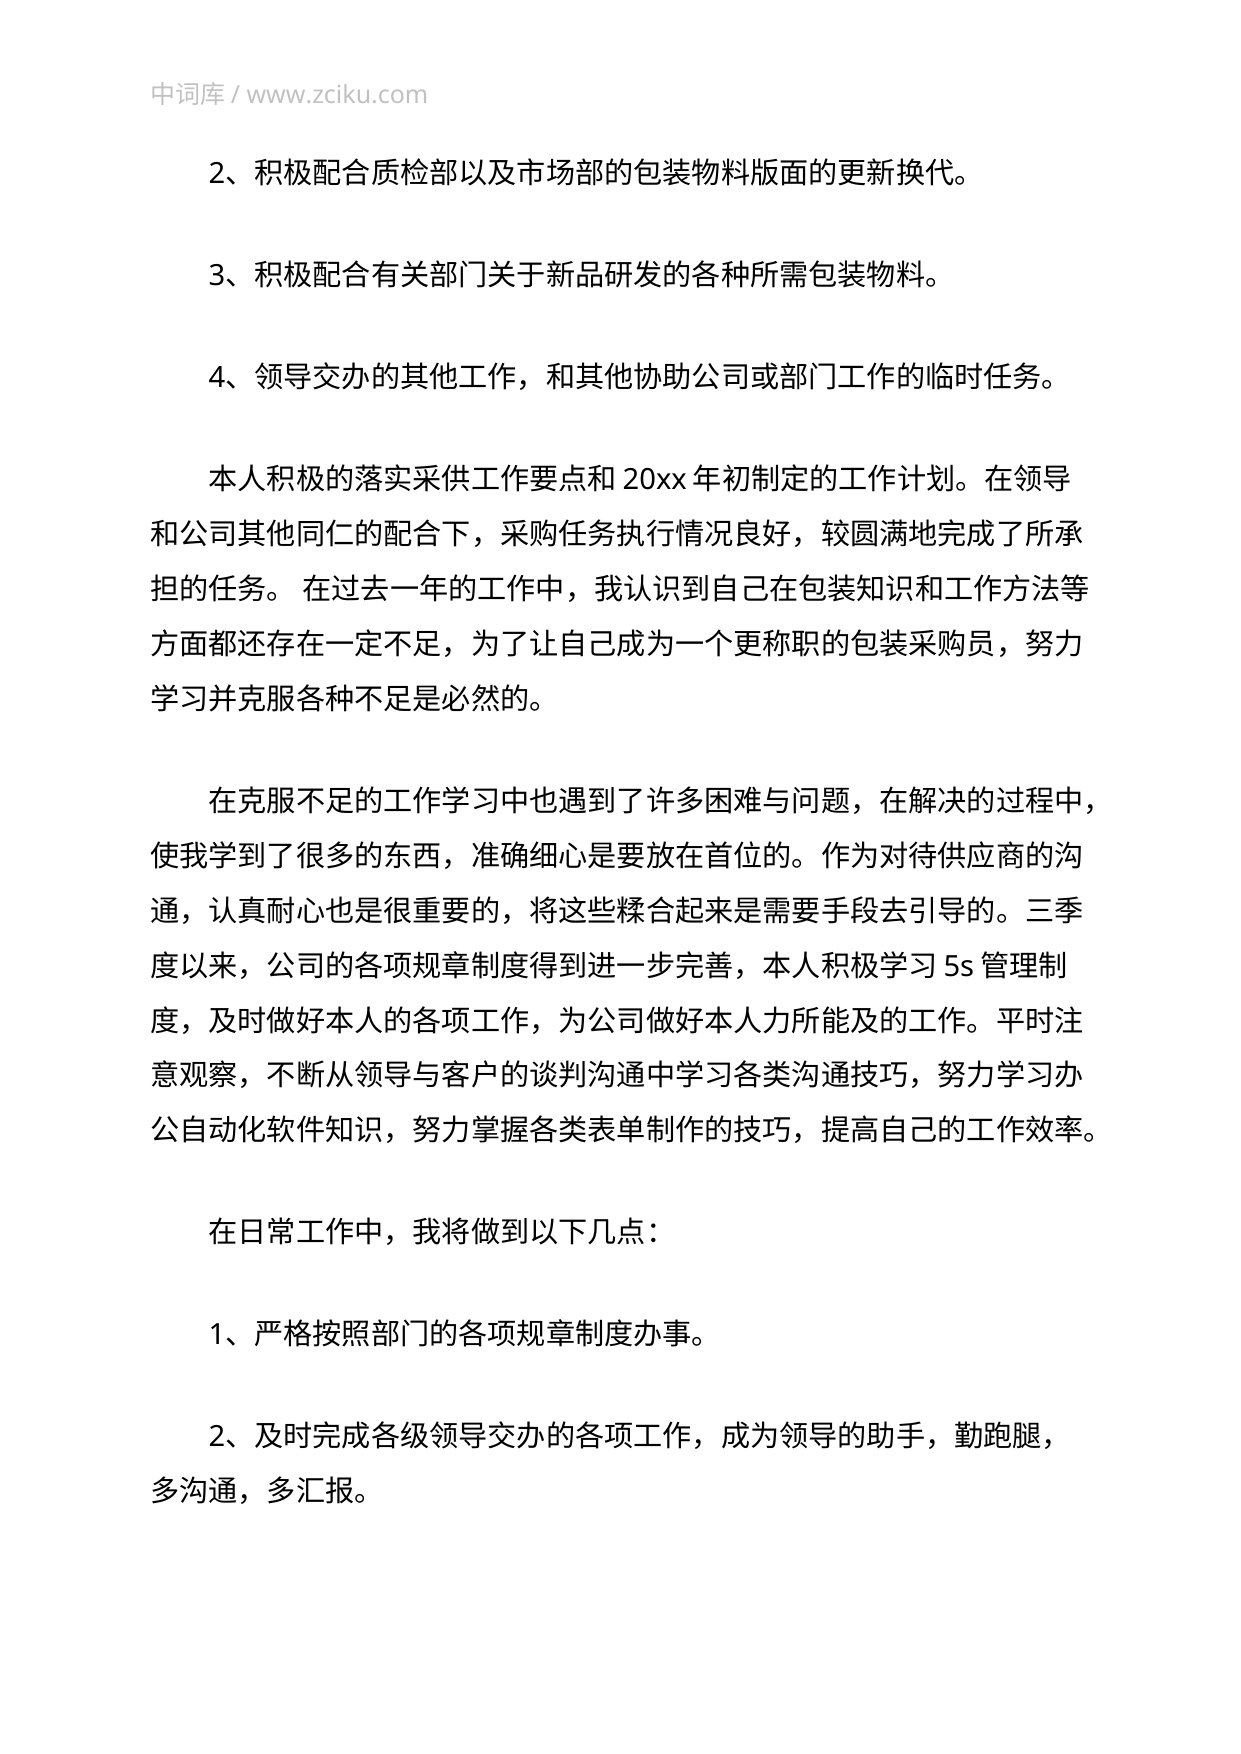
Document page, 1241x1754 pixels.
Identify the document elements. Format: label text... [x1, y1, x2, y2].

text 在克服不足的工作学习中也遇到了许多困难与问题，在解决的过程中，使我学到了很多的东西，准确细心是要放在首位的。作为对待供应商的沟通，认真耐心也是很重要的，将这些糅合起来是需要手段去引导的。三季度以来，公司的各项规章制度得到进一步完善，本人积极学习5s管理制度，及时做好本人的各项工作，为公司做好本人力所能及的工作。平时注意观察，不断从领导与客户的谈判沟通中学习各类沟通技巧，努力学习办公自动化软件知识，努力掌握各类表单制作的技巧，提高自己的工作效率。 [150, 777, 1090, 1149]
text 4、领导交办的其他工作，和其他协助公司或部门工作的临时任务。 [150, 354, 1090, 396]
text 2、积极配合质检部以及市场部的包装物料版面的更新换代。 [150, 150, 1090, 192]
text 本人积极的落实采供工作要点和20xx年初制定的工作计划。在领导和公司其他同仁的配合下，采购任务执行情况良好，较圆满地完成了所承担的任务。 在过去一年的工作中，我认识到自己在包装知识和工作方法等方面都还存在一定不足，为了让自己成为一个更称职的包装采购员，努力学习并克服各种不足是必然的。 [150, 456, 1090, 718]
text 3、积极配合有关部门关于新品研发的各种所需包装物料。 [150, 252, 1090, 294]
text 2、及时完成各级领导交办的各项工作，成为领导的助手，勤跑腿，多沟通，多汇报。 [150, 1412, 1090, 1510]
text 1、严格按照部门的各项规章制度办事。 [150, 1310, 1090, 1353]
text 在日常工作中，我将做到以下几点： [150, 1209, 1090, 1251]
